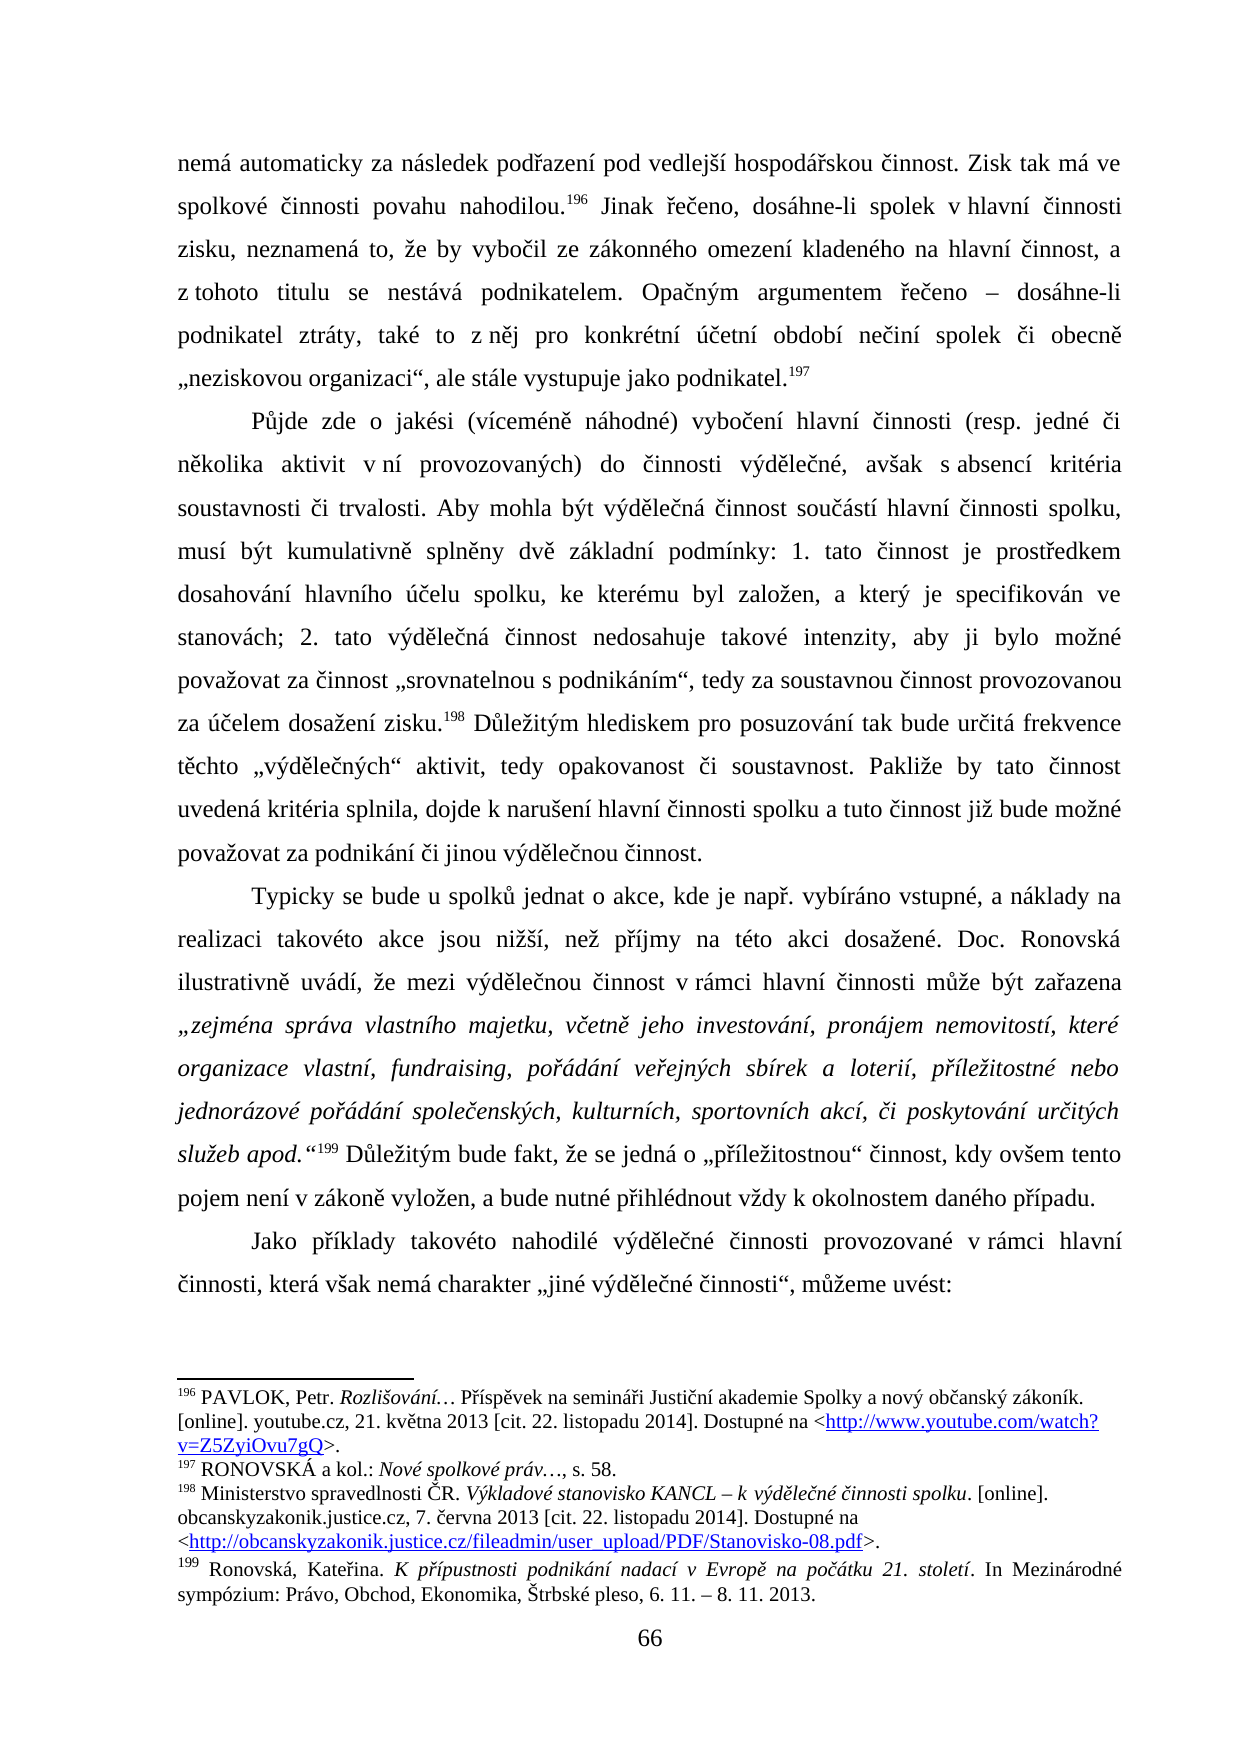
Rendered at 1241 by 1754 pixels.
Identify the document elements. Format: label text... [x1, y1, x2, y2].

text Spolek tedy může v rámci své statutární činnosti provozovat různé aktivity, a není rozhodné, zda budou výdělečné či nikoliv. Dosažení zisku hlavní (spolkovou, statutární) činností je výsledkem příležitosti, nikoli soustavnosti. Výdělečnost hlavní činnosti ještě nemá automaticky za následek podřazení pod vedlejší hospodářskou činnost. Zisk tak má ve spolkové činnosti povahu nahodilou. Jinak řečeno, dosáhne-li spolek v hlavní činnosti zisku, neznamená to, že by vybočil ze zákonného omezení kladeného na hlavní činnost, a z tohoto titulu se nestává podnikatelem. Opačným argumentem řečeno – dosáhne-li podnikatel ztráty, také to z něj pro konkrétní účetní období nečiní spolek či obecně „neziskovou organizaci“, ale stále vystupuje jako podnikatel. [177, 148, 1122, 392]
text Půjde zde o jakési (víceméně náhodné) vybočení hlavní činnosti (resp. jedné či několika aktivit v ní provozovaných) do činnosti výdělečné, avšak s absencí kritéria soustavnosti či trvalosti. Aby mohla být výdělečná činnost součástí hlavní činnosti spolku, musí být kumulativně splněny dvě základní podmínky: 1. tato činnost je prostředkem dosahování hlavního účelu spolku, ke kterému byl založen, a který je specifikován ve stanovách; 2. tato výdělečná činnost nedosahuje takové intenzity, aby ji bylo možné považovat za činnost „srovnatelnou s podnikáním“, tedy za soustavnou činnost provozovanou za účelem dosažení zisku. Důležitým hlediskem pro posuzování tak bude určitá frekvence těchto „výdělečných“ aktivit, tedy opakovanost či soustavnost. Pakliže by tato činnost uvedená kritéria splnila, dojde k narušení hlavní činnosti spolku a tuto činnost již bude možné považovat za podnikání či jinou výdělečnou činnost. [177, 406, 1122, 866]
text Jako příklady takovéto nahodilé výdělečné činnosti provozované v rámci hlavní činnosti, která však nemá charakter „jiné výdělečné činnosti“, můžeme uvést: [177, 1226, 1122, 1298]
text Typicky se bude u spolků jednat o akce, kde je např. vybíráno vstupné, a náklady na realizaci takovéto akce jsou nižší, než příjmy na této akci dosažené. Doc. Ronovská ilustrativně uvádí, že mezi výdělečnou činnost v rámci hlavní činnosti může být zařazena „zejména správa vlastního majetku, včetně jeho investování, pronájem nemovitostí, které organizace vlastní, fundraising, pořádání veřejných sbírek a loterií, příležitostné nebo jednorázové pořádání společenských, kulturních, sportovních akcí, či poskytování určitých služeb apod.“ Důležitým bude fakt, že se jedná o „příležitostnou“ činnost, kdy ovšem tento pojem není v zákoně vyložen, a bude nutné přihlédnout vždy k okolnostem daného případu. [177, 881, 1122, 1211]
